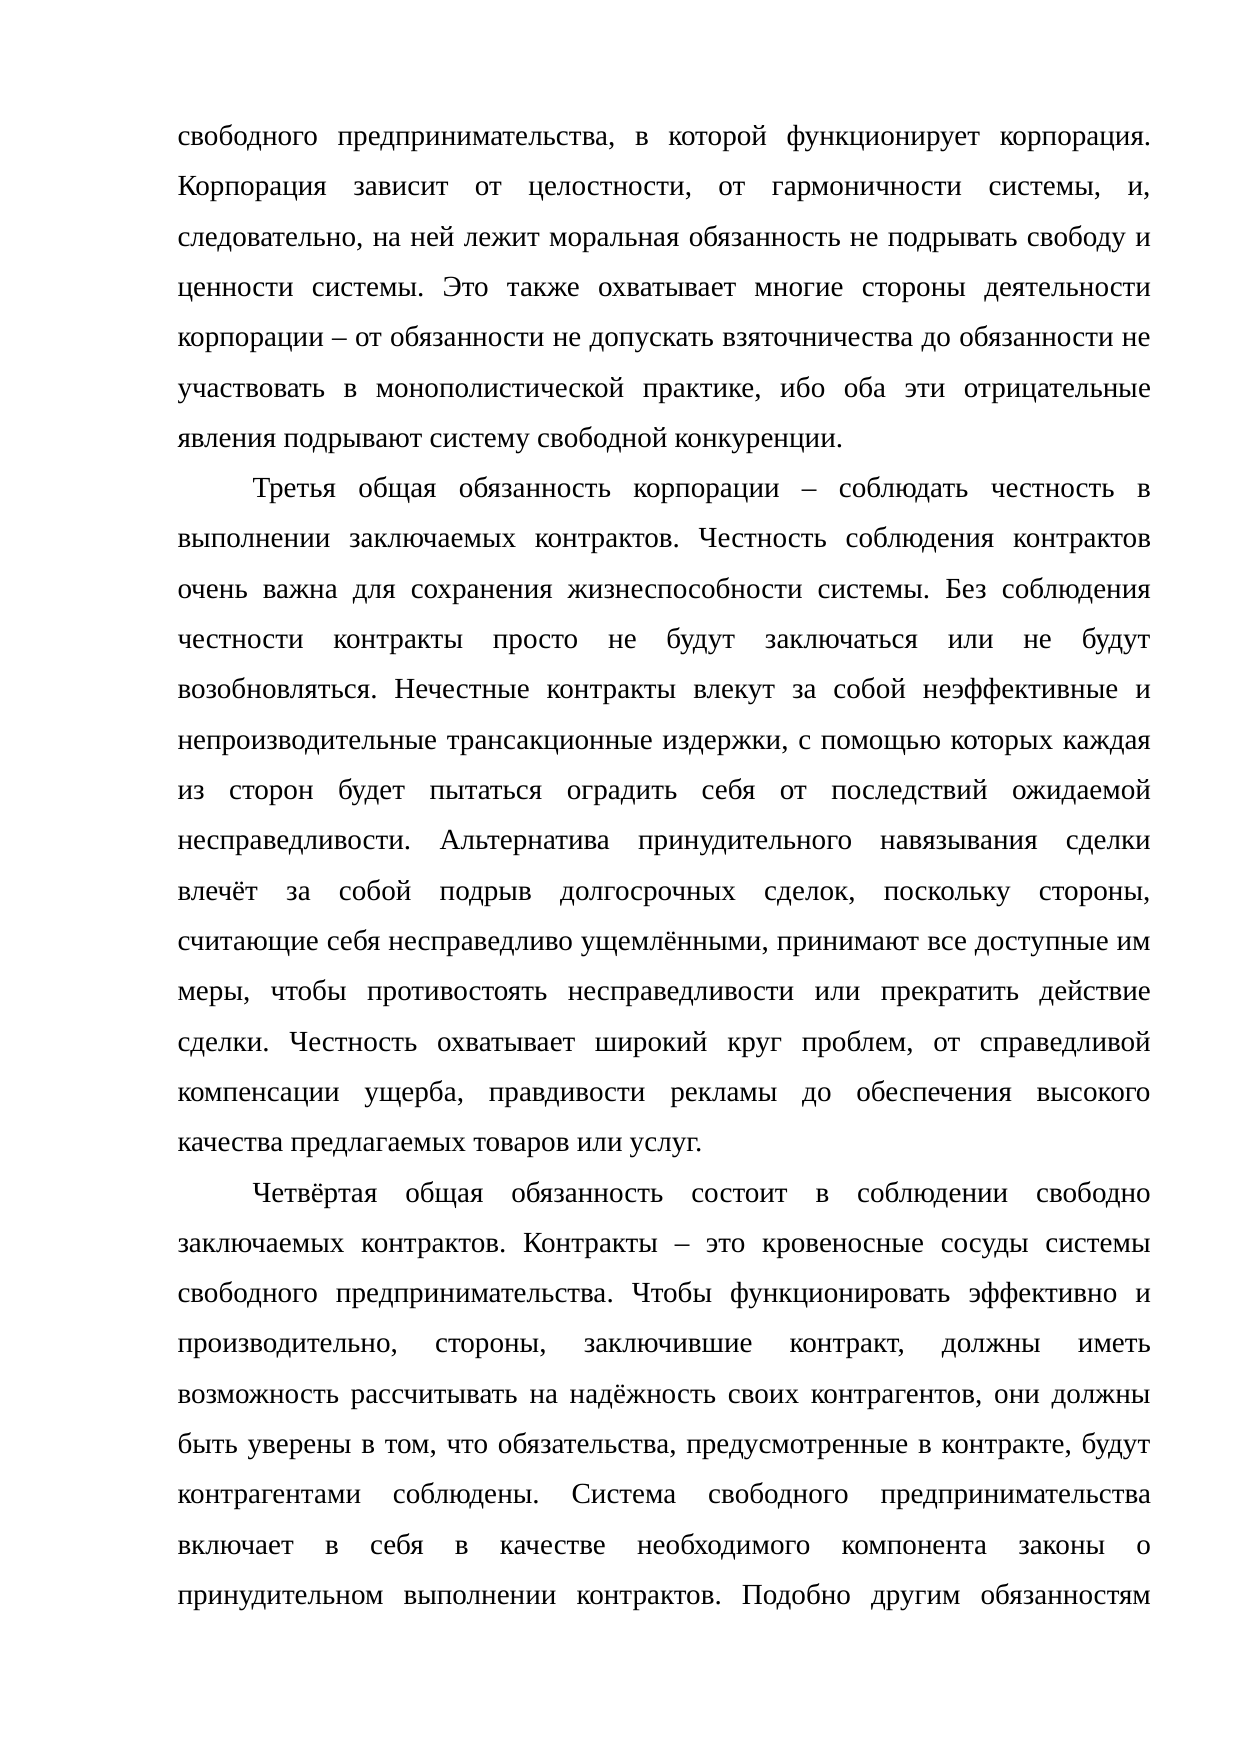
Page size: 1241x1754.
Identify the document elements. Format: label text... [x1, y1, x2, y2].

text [177, 1175, 1152, 1611]
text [177, 118, 1152, 453]
text Третья общая обязанность корпорации – соблюдать честность в выполнении заключаемых контрактов. Честность соблюдения контрактов очень важна для сохранения жизнеспособности системы. Без соблюдения честности контракты просто не будут заключаться или не будут возобновляться. Нечестные контракты влекут за собой неэффективные и непроизводительные трансакционные издержки, с помощью которых каждая из сторон будет пытаться оградить себя от последствий ожидаемой несправедливости. Альтернатива принудительного навязывания сделки влечёт за собой подрыв долгосрочных сделок, поскольку стороны, считающие себя несправедливо ущемлёнными, принимают все доступные им меры, чтобы противостоять несправедливости или прекратить действие сделки. Честность охватывает широкий круг проблем, от справедливой компенсации ущерба, правдивости рекламы до обеспечения высокого качества предлагаемых товаров или услуг. [177, 470, 1152, 1158]
